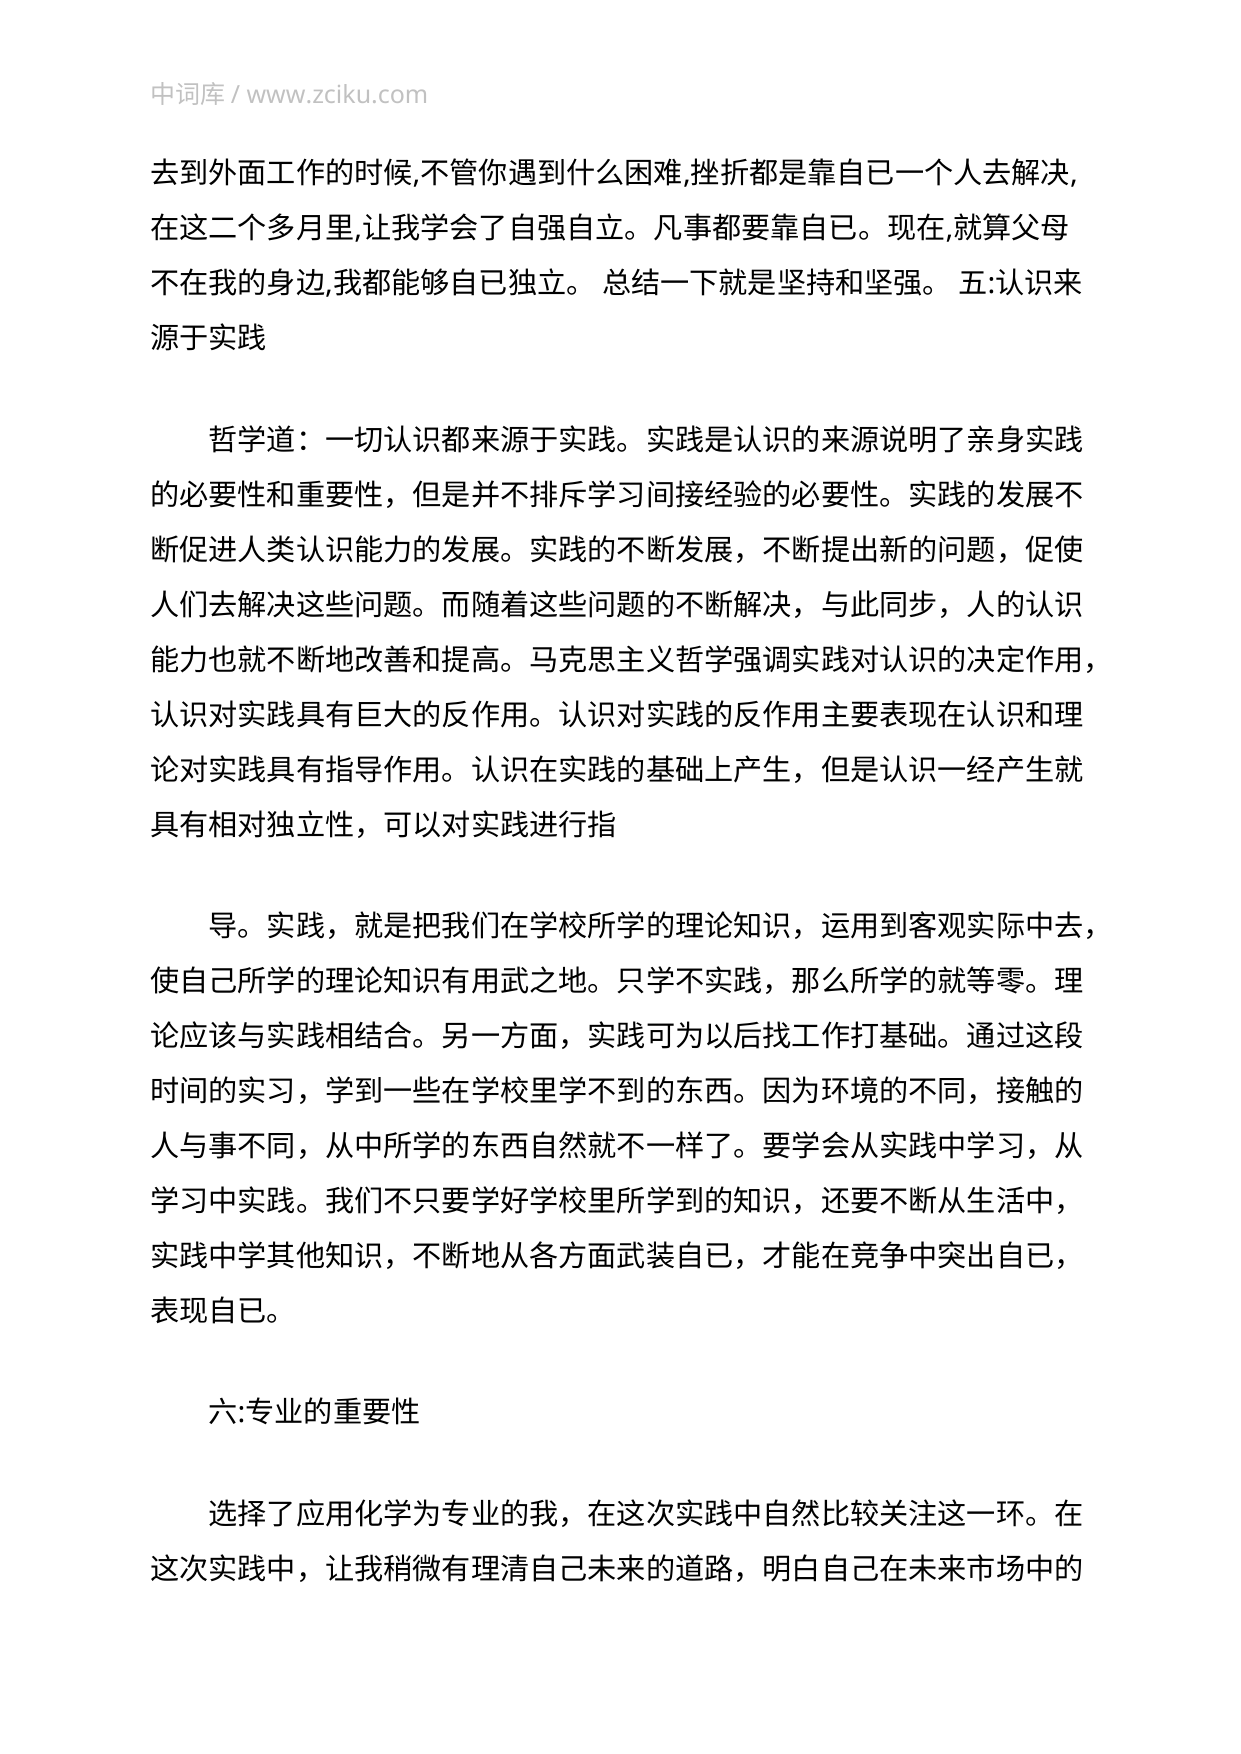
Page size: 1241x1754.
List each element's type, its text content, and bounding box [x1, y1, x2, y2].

text 导。实践，就是把我们在学校所学的理论知识，运用到客观实际中去，使自己所学的理论知识有用武之地。只学不实践，那么所学的就等零。理论应该与实践相结合。另一方面，实践可为以后找工作打基础。通过这段时间的实习，学到一些在学校里学不到的东西。因为环境的不同，接触的人与事不同，从中所学的东西自然就不一样了。要学会从实践中学习，从学习中实践。我们不只要学好学校里所学到的知识，还要不断从生活中，实践中学其他知识，不断地从各方面武装自已，才能在竞争中突出自已，表现自已。 [150, 903, 1090, 1329]
text 哲学道：一切认识都来源于实践。实践是认识的来源说明了亲身实践的必要性和重要性，但是并不排斥学习间接经验的必要性。实践的发展不断促进人类认识能力的发展。实践的不断发展，不断提出新的问题，促使人们去解决这些问题。而随着这些问题的不断解决，与此同步，人的认识能力也就不断地改善和提高。马克思主义哲学强调实践对认识的决定作用，认识对实践具有巨大的反作用。认识对实践的反作用主要表现在认识和理论对实践具有指导作用。认识在实践的基础上产生，但是认识一经产生就具有相对独立性，可以对实践进行指 [150, 417, 1090, 843]
text 六:专业的重要性 [150, 1389, 1090, 1431]
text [150, 1491, 1090, 1588]
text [150, 150, 1090, 357]
